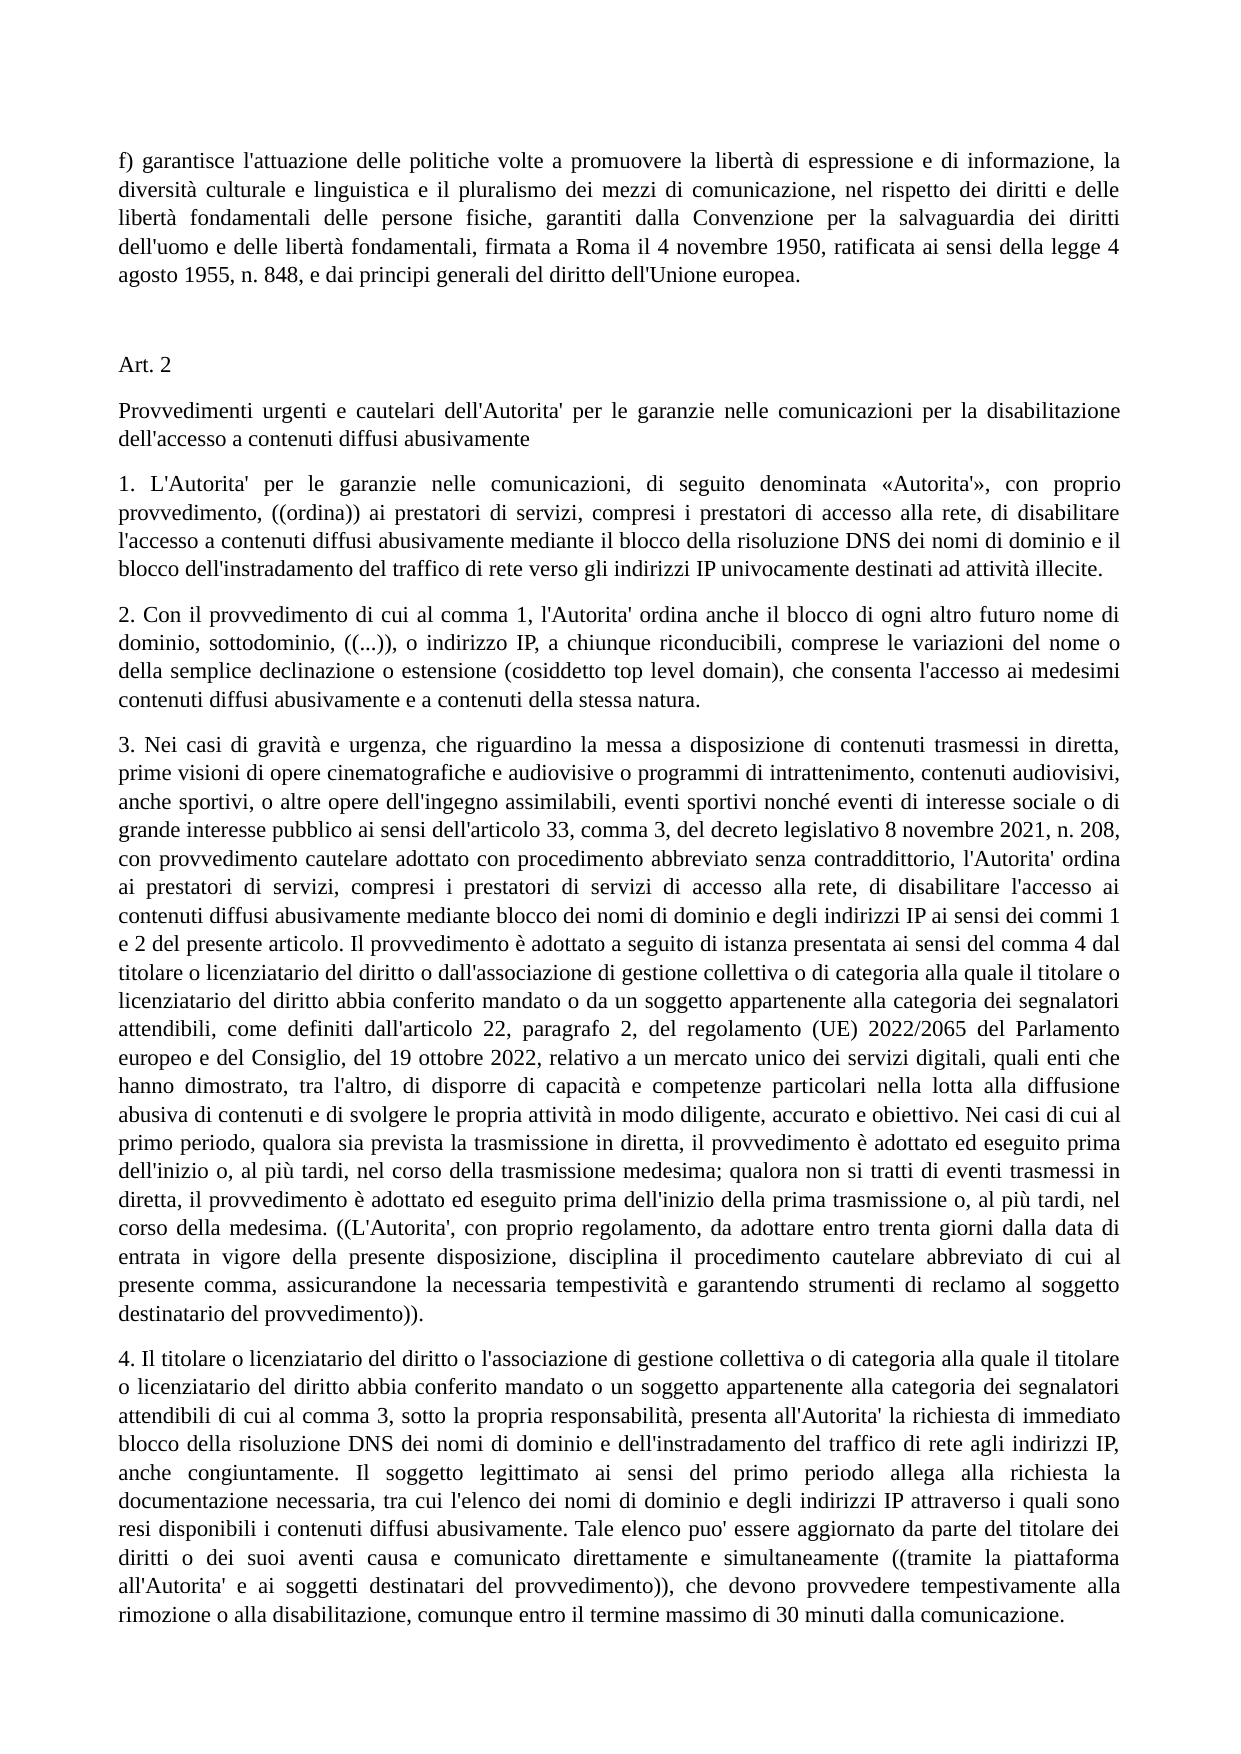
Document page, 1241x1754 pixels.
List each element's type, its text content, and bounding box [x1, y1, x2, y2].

text 2. Con il provvedimento di cui al comma 1, l'Autorita' ordina anche il blocco di ogni altro futuro nome di dominio, sottodominio, ((...)), o indirizzo IP, a chiunque riconducibili, comprese le variazioni del nome o della semplice declinazione o estensione (cosiddetto top level domain), che consenta l'accesso ai medesimi contenuti diffusi abusivamente e a contenuti della stessa natura. [118, 601, 1122, 712]
text f) garantisce l'attuazione delle politiche volte a promuovere la libertà di espressione e di informazione, la diversità culturale e linguistica e il pluralismo dei mezzi di comunicazione, nel rispetto dei diritti e delle libertà fondamentali delle persone fisiche, garantiti dalla Convenzione per la salvaguardia dei diritti dell'uomo e delle libertà fondamentali, firmata a Roma il 4 novembre 1950, ratificata ai sensi della legge 4 agosto 1955, n. 848, e dai principi generali del diritto dell'Unione europea. [118, 148, 1122, 288]
text Art. 2 [118, 352, 1122, 378]
text 4. Il titolare o licenziatario del diritto o l'associazione di gestione collettiva o di categoria alla quale il titolare o licenziatario del diritto abbia conferito mandato o un soggetto appartenente alla categoria dei segnalatori attendibili di cui al comma 3, sotto la propria responsabilità, presenta all'Autorita' la richiesta di immediato blocco della risoluzione DNS dei nomi di dominio e dell'instradamento del traffico di rete agli indirizzi IP, anche congiuntamente. Il soggetto legittimato ai sensi del primo periodo allega alla richiesta la documentazione necessaria, tra cui l'elenco dei nomi di dominio e degli indirizzi IP attraverso i quali sono resi disponibili i contenuti diffusi abusivamente. Tale elenco puo' essere aggiornato da parte del titolare dei diritti o dei suoi aventi causa e comunicato direttamente e simultaneamente ((tramite la piattaforma all'Autorita' e ai soggetti destinatari del provvedimento)), che devono provvedere tempestivamente alla rimozione o alla disabilitazione, comunque entro il termine massimo di 30 minuti dalla comunicazione. [118, 1345, 1122, 1627]
text 3. Nei casi di gravità e urgenza, che riguardino la messa a disposizione di contenuti trasmessi in diretta, prime visioni di opere cinematografiche e audiovisive o programmi di intrattenimento, contenuti audiovisivi, anche sportivi, o altre opere dell'ingegno assimilabili, eventi sportivi nonché eventi di interesse sociale o di grande interesse pubblico ai sensi dell'articolo 33, comma 3, del decreto legislativo 8 novembre 2021, n. 208, con provvedimento cautelare adottato con procedimento abbreviato senza contraddittorio, l'Autorita' ordina ai prestatori di servizi, compresi i prestatori di servizi di accesso alla rete, di disabilitare l'accesso ai contenuti diffusi abusivamente mediante blocco dei nomi di dominio e degli indirizzi IP ai sensi dei commi 1 e 2 del presente articolo. Il provvedimento è adottato a seguito di istanza presentata ai sensi del comma 4 dal titolare o licenziatario del diritto o dall'associazione di gestione collettiva o di categoria alla quale il titolare o licenziatario del diritto abbia conferito mandato o da un soggetto appartenente alla categoria dei segnalatori attendibili, come definiti dall'articolo 22, paragrafo 2, del regolamento (UE) 2022/2065 del Parlamento europeo e del Consiglio, del 19 ottobre 2022, relativo a un mercato unico dei servizi digitali, quali enti che hanno dimostrato, tra l'altro, di disporre di capacità e competenze particolari nella lotta alla diffusione abusiva di contenuti e di svolgere le propria attività in modo diligente, accurato e obiettivo. Nei casi di cui al primo periodo, qualora sia prevista la trasmissione in diretta, il provvedimento è adottato ed eseguito prima dell'inizio o, al più tardi, nel corso della trasmissione medesima; qualora non si tratti di eventi trasmessi in diretta, il provvedimento è adottato ed eseguito prima dell'inizio della prima trasmissione o, al più tardi, nel corso della medesima. ((L'Autorita', con proprio regolamento, da adottare entro trenta giorni dalla data di entrata in vigore della presente disposizione, disciplina il procedimento cautelare abbreviato di cui al presente comma, assicurandone la necessaria tempestività e garantendo strumenti di reclamo al soggetto destinatario del provvedimento)). [118, 731, 1122, 1326]
text Provvedimenti urgenti e cautelari dell'Autorita' per le garanzie nelle comunicazioni per la disabilitazione dell'accesso a contenuti diffusi abusivamente [118, 397, 1122, 451]
text 1. L'Autorita' per le garanzie nelle comunicazioni, di seguito denominata «Autorita'», con proprio provvedimento, ((ordina)) ai prestatori di servizi, compresi i prestatori di accesso alla rete, di disabilitare l'accesso a contenuti diffusi abusivamente mediante il blocco della risoluzione DNS dei nomi di dominio e il blocco dell'instradamento del traffico di rete verso gli indirizzi IP univocamente destinati ad attività illecite. [118, 470, 1122, 582]
